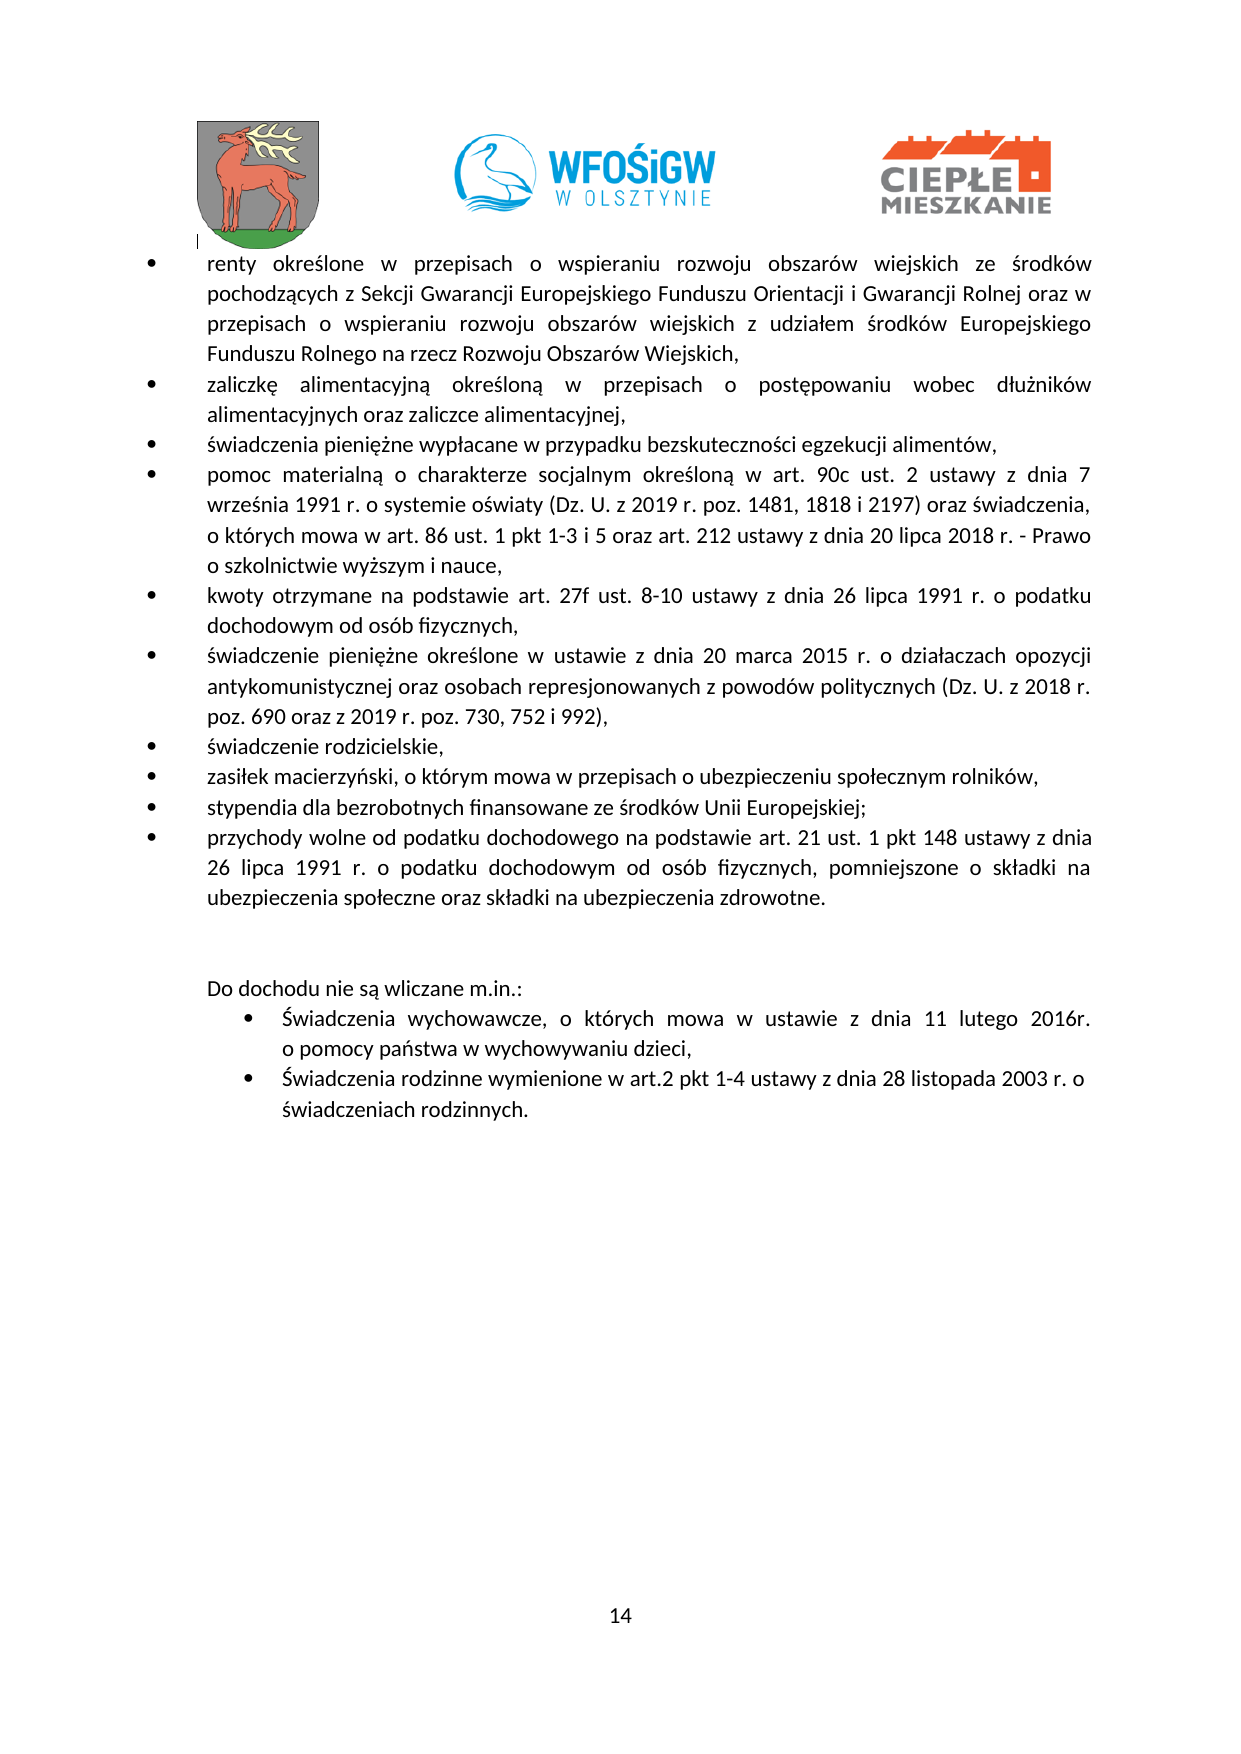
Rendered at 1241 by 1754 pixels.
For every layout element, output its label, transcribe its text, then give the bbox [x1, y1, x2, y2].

list Świadczenia wychowawcze, o których mowa w ustawie z dnia 11 lutego 2016r. o pomocy państwa w wychowywaniu dzieci, [244, 1004, 1093, 1062]
list pomoc materialną o charakterze socjalnym określoną w art. 90c ust. 2 ustawy z dnia 7 września 1991 r. o systemie oświaty (Dz. U. z 2019 r. poz. 1481, 1818 i 2197) oraz świadczenia, o których mowa w art. 86 ust. 1 pkt 1-3 i 5 oraz art. 212 ustawy z dnia 20 lipca 2018 r. - Prawo o szkolnictwie wyższym i nauce, [148, 460, 1093, 579]
list zasiłek macierzyński, o którym mowa w przepisach o ubezpieczeniu społecznym rolników, [148, 762, 1093, 790]
list świadczenia pieniężne wypłacane w przypadku bezskuteczności egzekucji alimentów, [148, 430, 1093, 458]
list kwoty otrzymane na podstawie art. 27f ust. 8-10 ustawy z dnia 26 lipca 1991 r. o podatku dochodowym od osób fizycznych, [148, 581, 1093, 639]
picture [147, 101, 1093, 249]
list stypendia dla bezrobotnych finansowane ze środków Unii Europejskiej; [148, 793, 1093, 821]
list Do dochodu nie są wliczane m.in.: [207, 974, 1093, 1002]
list renty określone w przepisach o wspieraniu rozwoju obszarów wiejskich ze środków pochodzących z Sekcji Gwarancji Europejskiego Funduszu Orientacji i Gwarancji Rolnej oraz w przepisach o wspieraniu rozwoju obszarów wiejskich z udziałem środków Europejskiego Funduszu Rolnego na rzecz Rozwoju Obszarów Wiejskich, [148, 249, 1093, 367]
list świadczenie rodzicielskie, [148, 732, 1093, 760]
list zaliczkę alimentacyjną określoną w przepisach o postępowaniu wobec dłużników alimentacyjnych oraz zaliczce alimentacyjnej, [148, 370, 1093, 428]
list przychody wolne od podatku dochodowego na podstawie art. 21 ust. 1 pkt 148 ustawy z dnia 26 lipca 1991 r. o podatku dochodowym od osób fizycznych, pomniejszone o składki na ubezpieczenia społeczne oraz składki na ubezpieczenia zdrowotne. [148, 823, 1093, 911]
list świadczenie pieniężne określone w ustawie z dnia 20 marca 2015 r. o działaczach opozycji antykomunistycznej oraz osobach represjonowanych z powodów politycznych (Dz. U. z 2018 r. poz. 690 oraz z 2019 r. poz. 730, 752 i 992), [148, 642, 1093, 730]
list Świadczenia rodzinne wymienione w art.2 pkt 1-4 ustawy z dnia 28 listopada 2003 r. o świadczeniach rodzinnych. [244, 1064, 1093, 1123]
